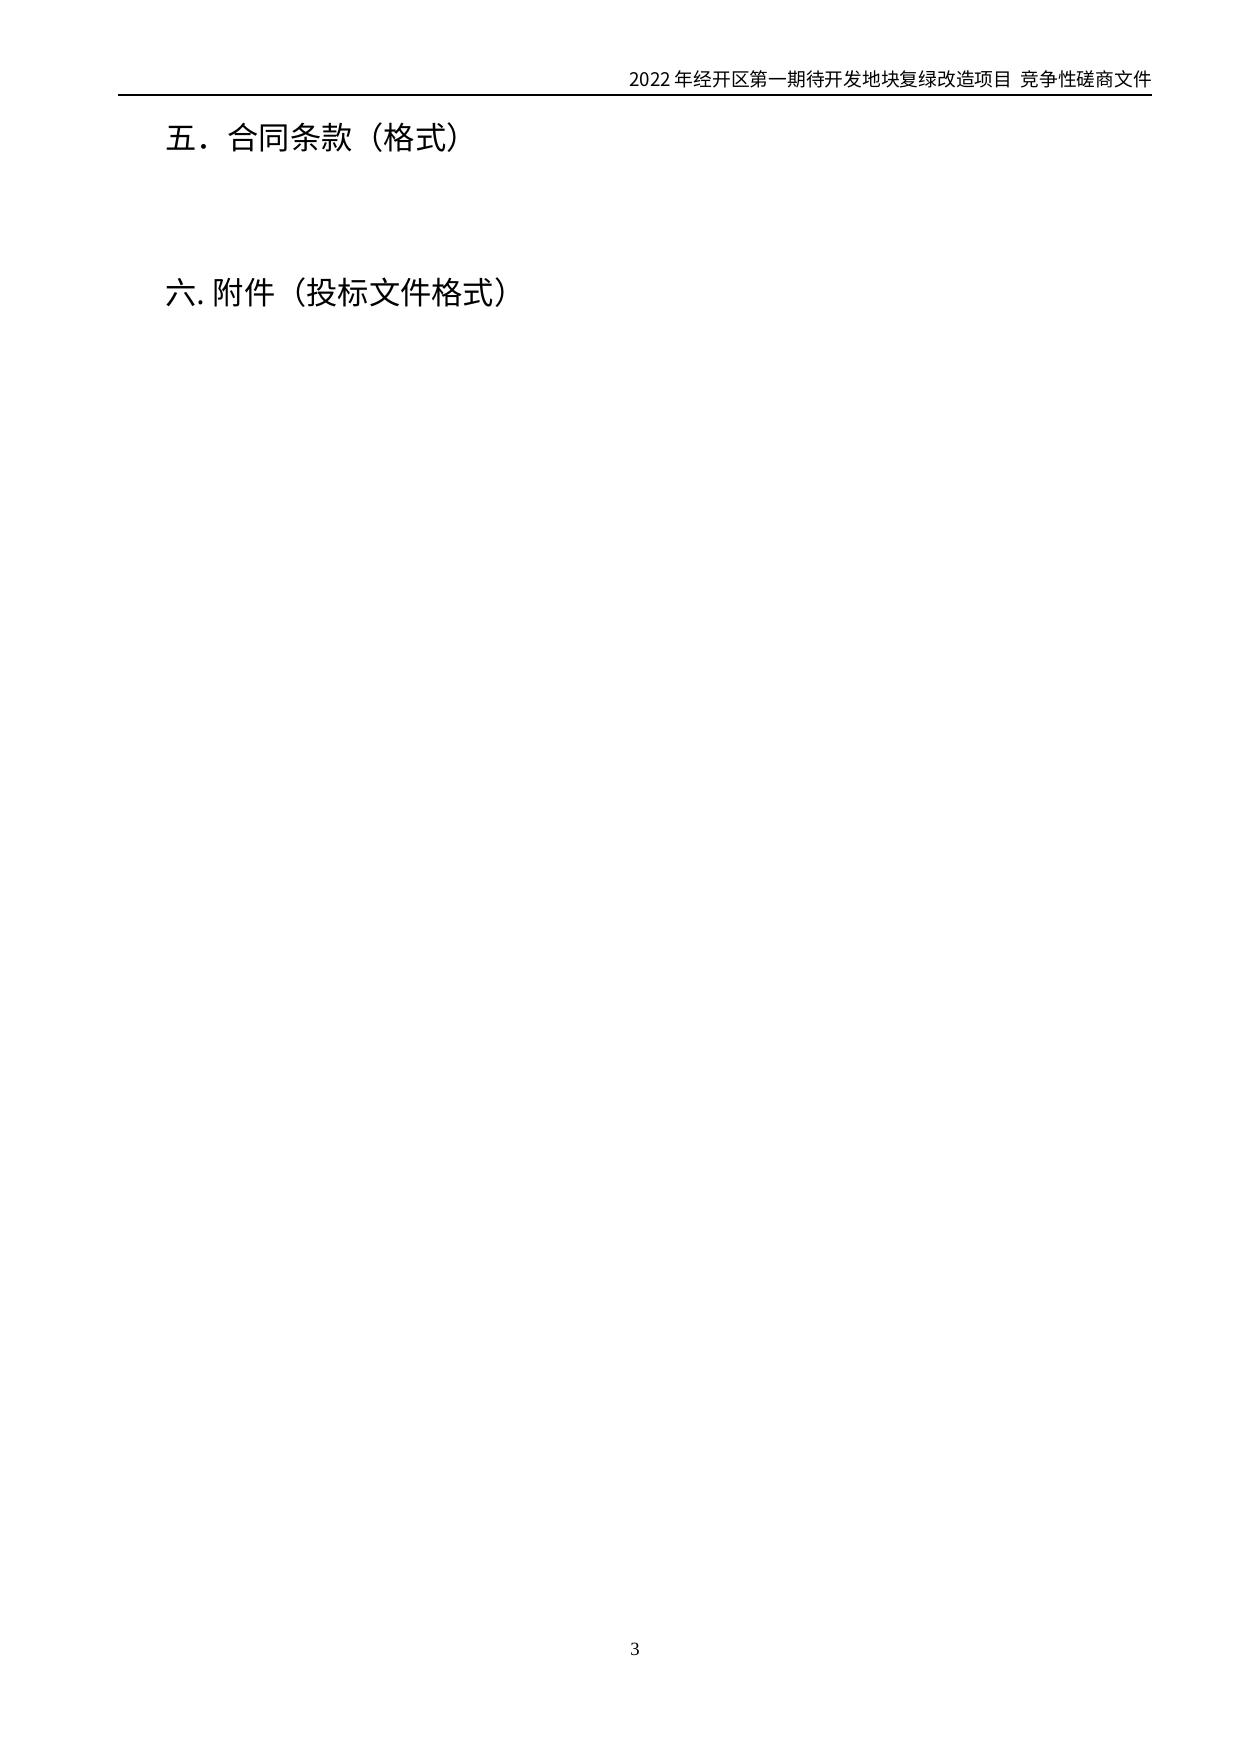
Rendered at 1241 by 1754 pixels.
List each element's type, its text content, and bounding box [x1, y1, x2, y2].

text 五．合同条款（格式） [118, 103, 1152, 168]
text 六. 附件（投标文件格式） [118, 258, 1152, 323]
